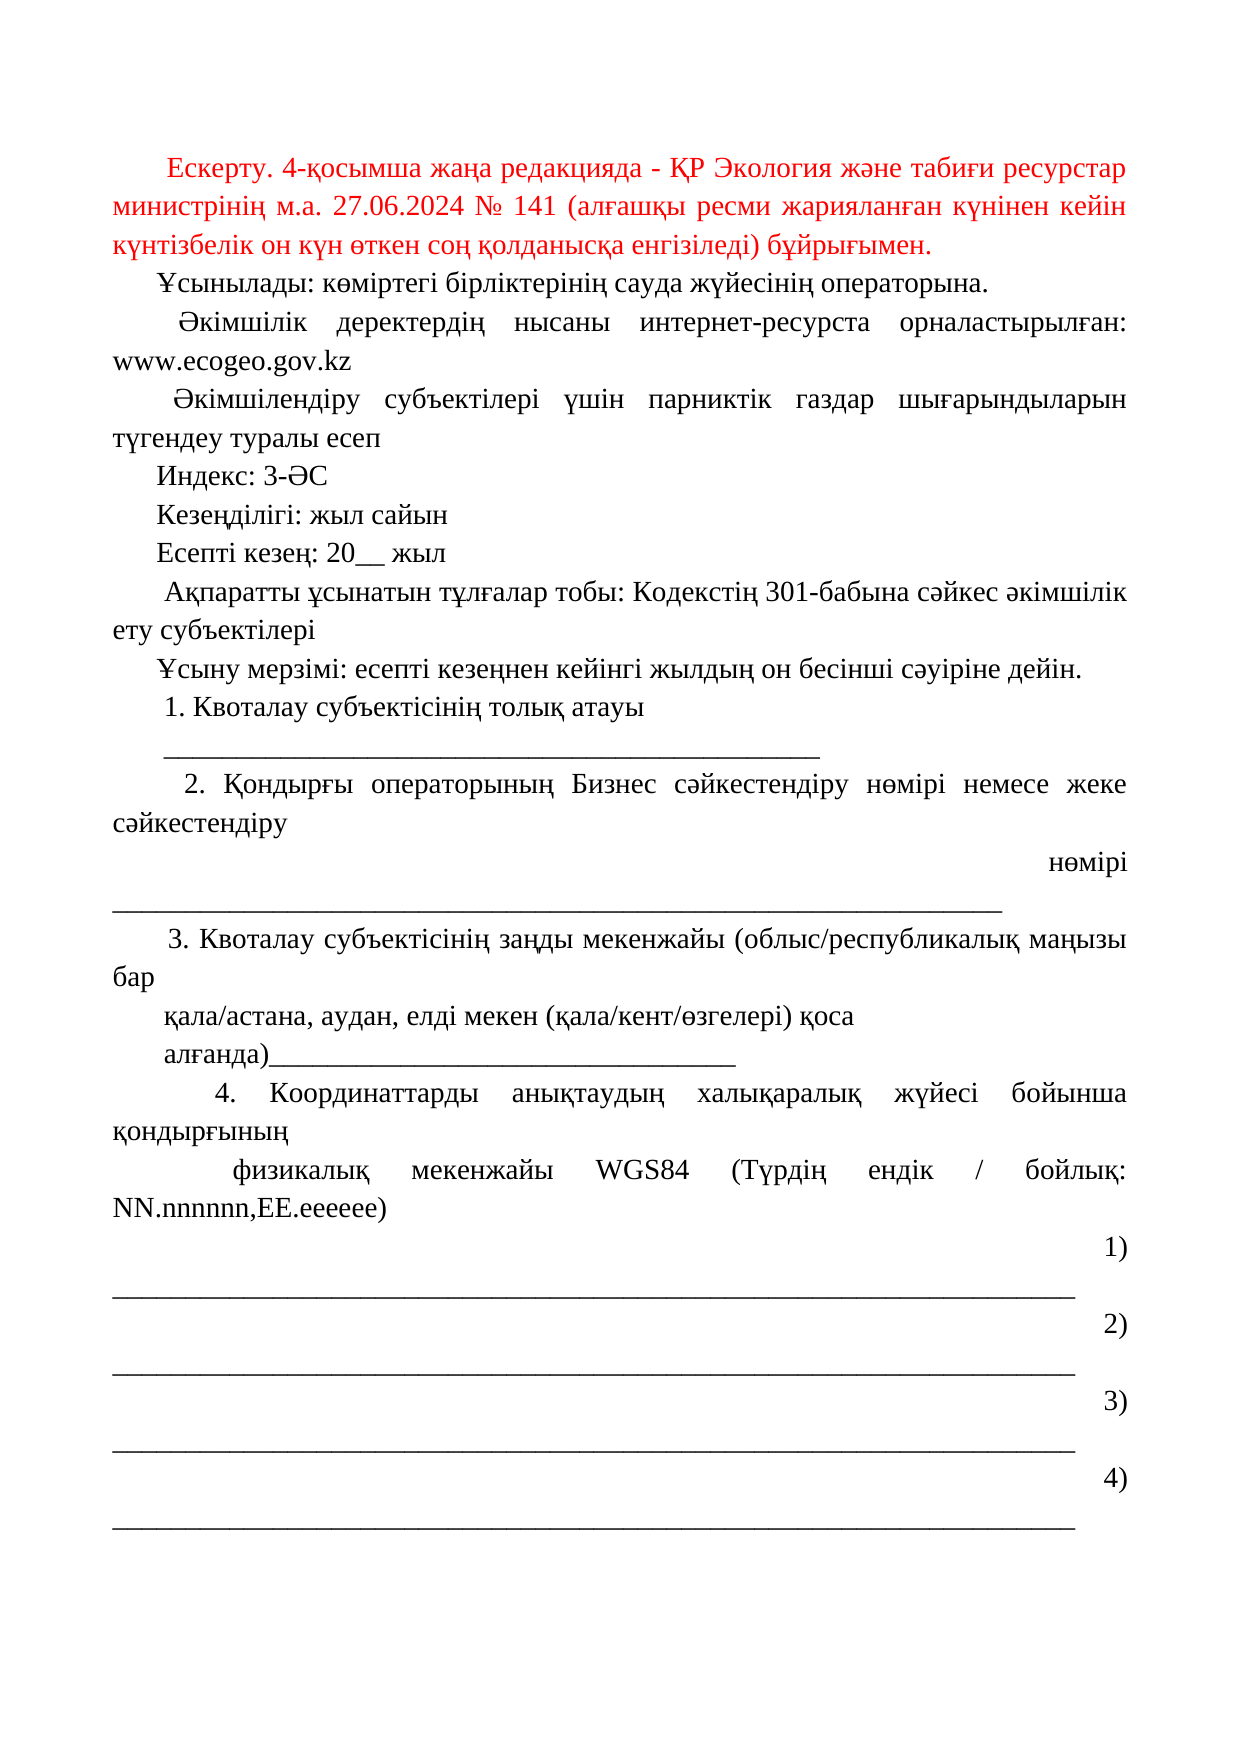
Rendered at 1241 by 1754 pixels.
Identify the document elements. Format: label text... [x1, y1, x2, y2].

text Ұсынылады: көміртегі бірліктерінің сауда жүйесінің операторына. [112, 266, 1128, 299]
text 1. Квоталау субъектісінің толық атауы [112, 689, 1128, 723]
text қала/астана, аудан, елді мекен (қала/кент/өзгелері) қоса [112, 998, 1128, 1031]
text Ескерту. 4-қосымша жаңа редакцияда - ҚР Экология және табиғи ресурстар министрінің м.а. 27.06.2024 № 141 (алғашқы ресми жарияланған күнінен кейін күнтізбелік он күн өткен соң қолданысқа енгізіледі) бұйрығымен. [112, 150, 1128, 261]
text Есепті кезең: 20__ жыл [112, 535, 1128, 569]
text Индекс: 3-ӘС [112, 458, 1128, 492]
text 3. Квоталау субъектісінің заңды мекенжайы (облыс/республикалық маңызы бар [112, 921, 1128, 993]
text Әкімшілік деректердің нысаны интернет-ресурста орналастырылған: www.ecogeo.gov.kz [112, 304, 1128, 376]
text Ұсыну мерзімі: есепті кезеңнен кейінгі жылдың он бесінші сәуіріне дейін. [112, 651, 1128, 684]
text 4. Координаттарды анықтаудың халықаралық жүйесі бойынша қондырғының [112, 1075, 1128, 1147]
text Ақпаратты ұсынатын тұлғалар тобы: Кодекстің 301-бабына сәйкес әкімшілік ету субъектілері [112, 574, 1128, 646]
text 4) __________________________________________________________________ [112, 1460, 1128, 1532]
text Кезеңділігі: жыл сайын [112, 497, 1128, 530]
text алғанда)________________________________ [112, 1036, 1128, 1070]
text физикалық мекенжайы WGS84 (Түрдің ендік / бойлық: NN.nnnnnn,EE.eeeeee) [112, 1152, 1128, 1224]
text 2) __________________________________________________________________ [112, 1306, 1128, 1378]
text 3) __________________________________________________________________ [112, 1383, 1128, 1455]
text 1) __________________________________________________________________ [112, 1229, 1128, 1301]
text нөмірі _____________________________________________________________ [112, 844, 1128, 916]
text 2. Қондырғы операторының Бизнес сәйкестендіру нөмірі немесе жеке сәйкестендіру [112, 767, 1128, 839]
text Әкімшілендіру субъектілері үшін парниктік газдар шығарындыларын түгендеу туралы есеп [112, 381, 1128, 453]
text _____________________________________________ [112, 728, 1128, 762]
